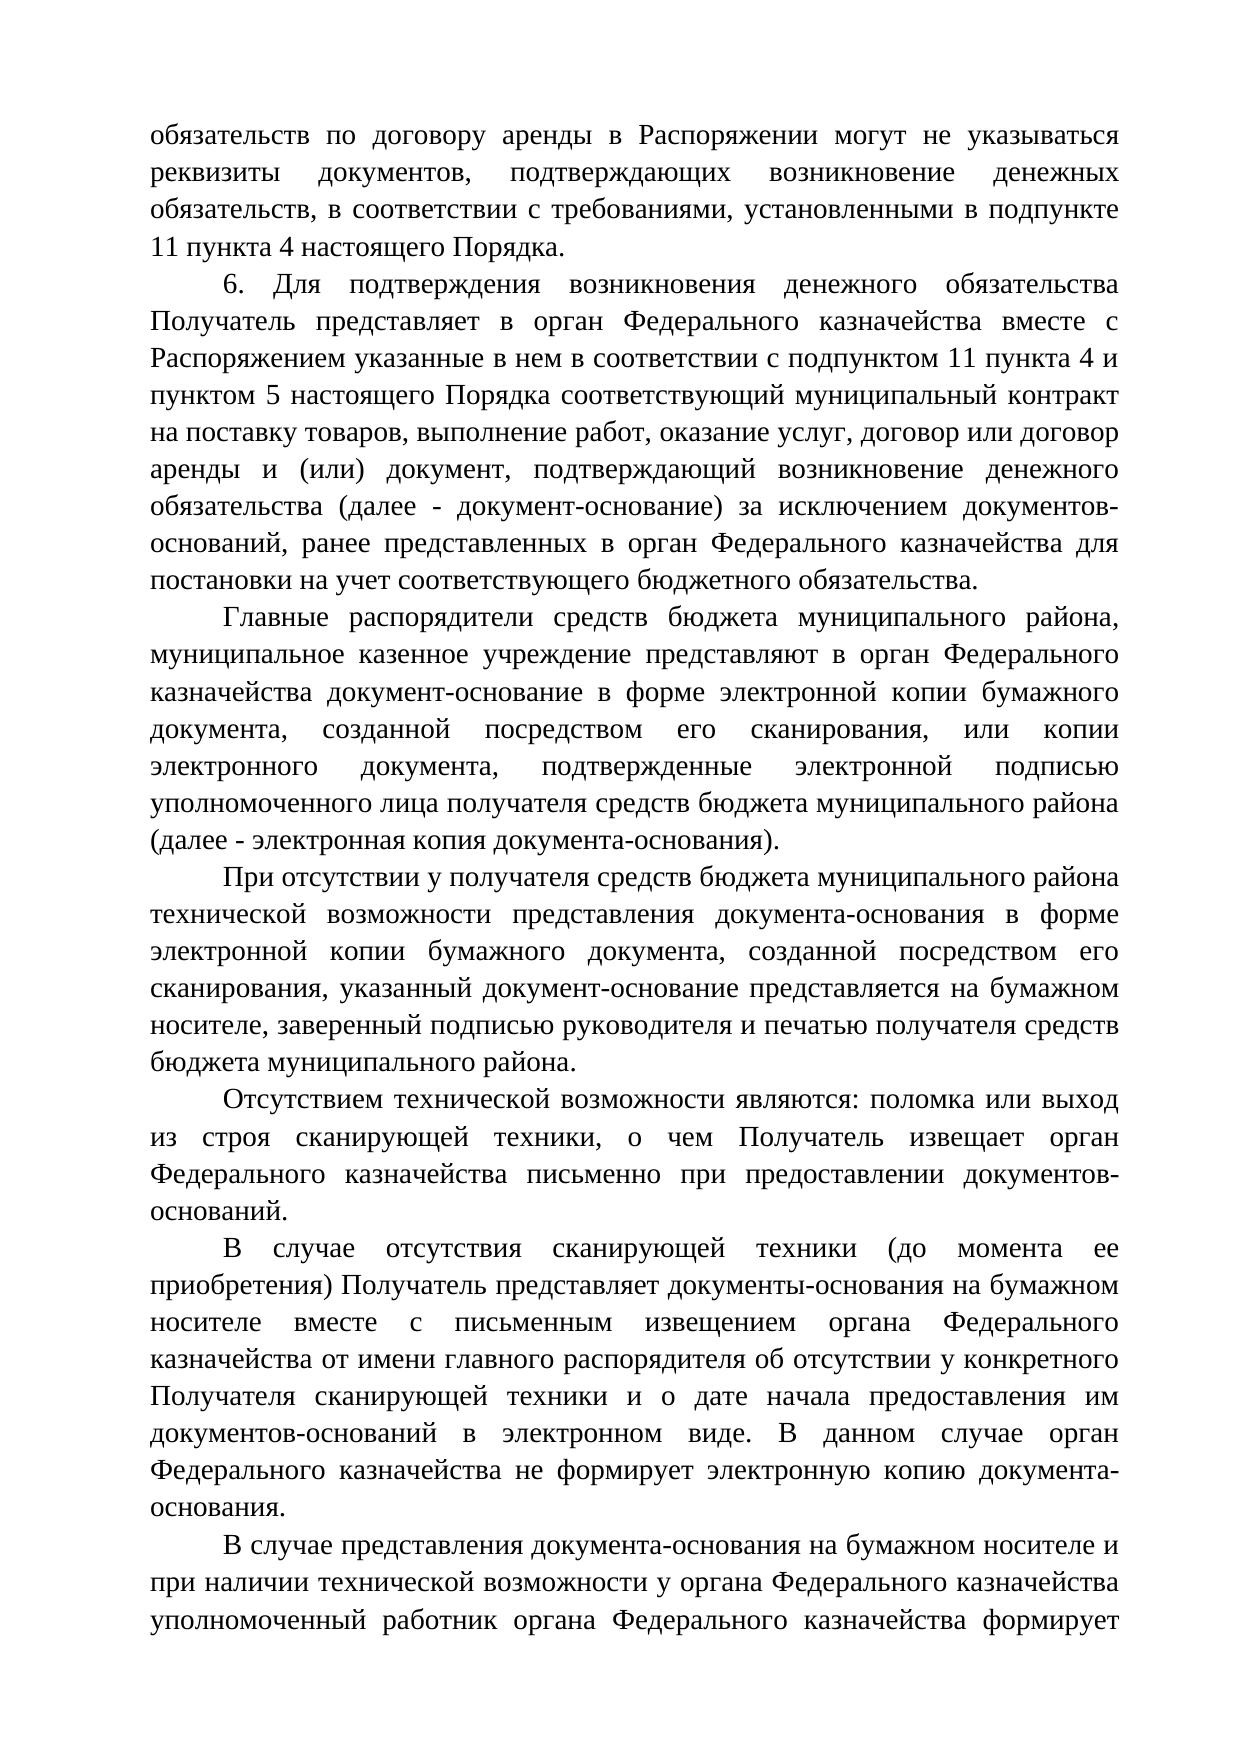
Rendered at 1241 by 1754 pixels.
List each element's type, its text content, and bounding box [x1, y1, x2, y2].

text В случае отсутствия сканирующей техники (до момента ее приобретения) Получатель представляет документы-основания на бумажном носителе вместе с письменным извещением органа Федерального казначейства от имени главного распорядителя об отсутствии у конкретного Получателя сканирующей техники и о дате начала предоставления им документов-оснований в электронном виде. В данном случае орган Федерального казначейства не формирует электронную копию документа- основания. [150, 1228, 1120, 1524]
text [150, 1524, 1120, 1637]
text Отсутствием технической возможности являются: поломка или выход из строя сканирующей техники, о чем Получатель извещает орган Федерального казначейства письменно при предоставлении документов- оснований. [150, 1079, 1120, 1228]
text 6. Для подтверждения возникновения денежного обязательства Получатель представляет в орган Федерального казначейства вместе с Распоряжением указанные в нем в соответствии с подпунктом 11 пункта 4 и пунктом 5 настоящего Порядка соответствующий муниципальный контракт на поставку товаров, выполнение работ, оказание услуг, договор или договор аренды и (или) документ, подтверждающий возникновение денежного обязательства (далее - документ-основание) за исключением документов-оснований, ранее представленных в орган Федерального казначейства для постановки на учет соответствующего бюджетного обязательства. [150, 263, 1120, 597]
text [150, 115, 1120, 263]
text При отсутствии у получателя средств бюджета муниципального района технической возможности представления документа-основания в форме электронной копии бумажного документа, созданной посредством его сканирования, указанный документ-основание представляется на бумажном носителе, заверенный подписью руководителя и печатью получателя средств бюджета муниципального района. [150, 857, 1120, 1079]
text Главные распорядители средств бюджета муниципального района, муниципальное казенное учреждение представляют в орган Федерального казначейства документ-основание в форме электронной копии бумажного документа, созданной посредством его сканирования, или копии электронного документа, подтвержденные электронной подписью уполномоченного лица получателя средств бюджета муниципального района (далее - электронная копия документа-основания). [150, 597, 1120, 857]
